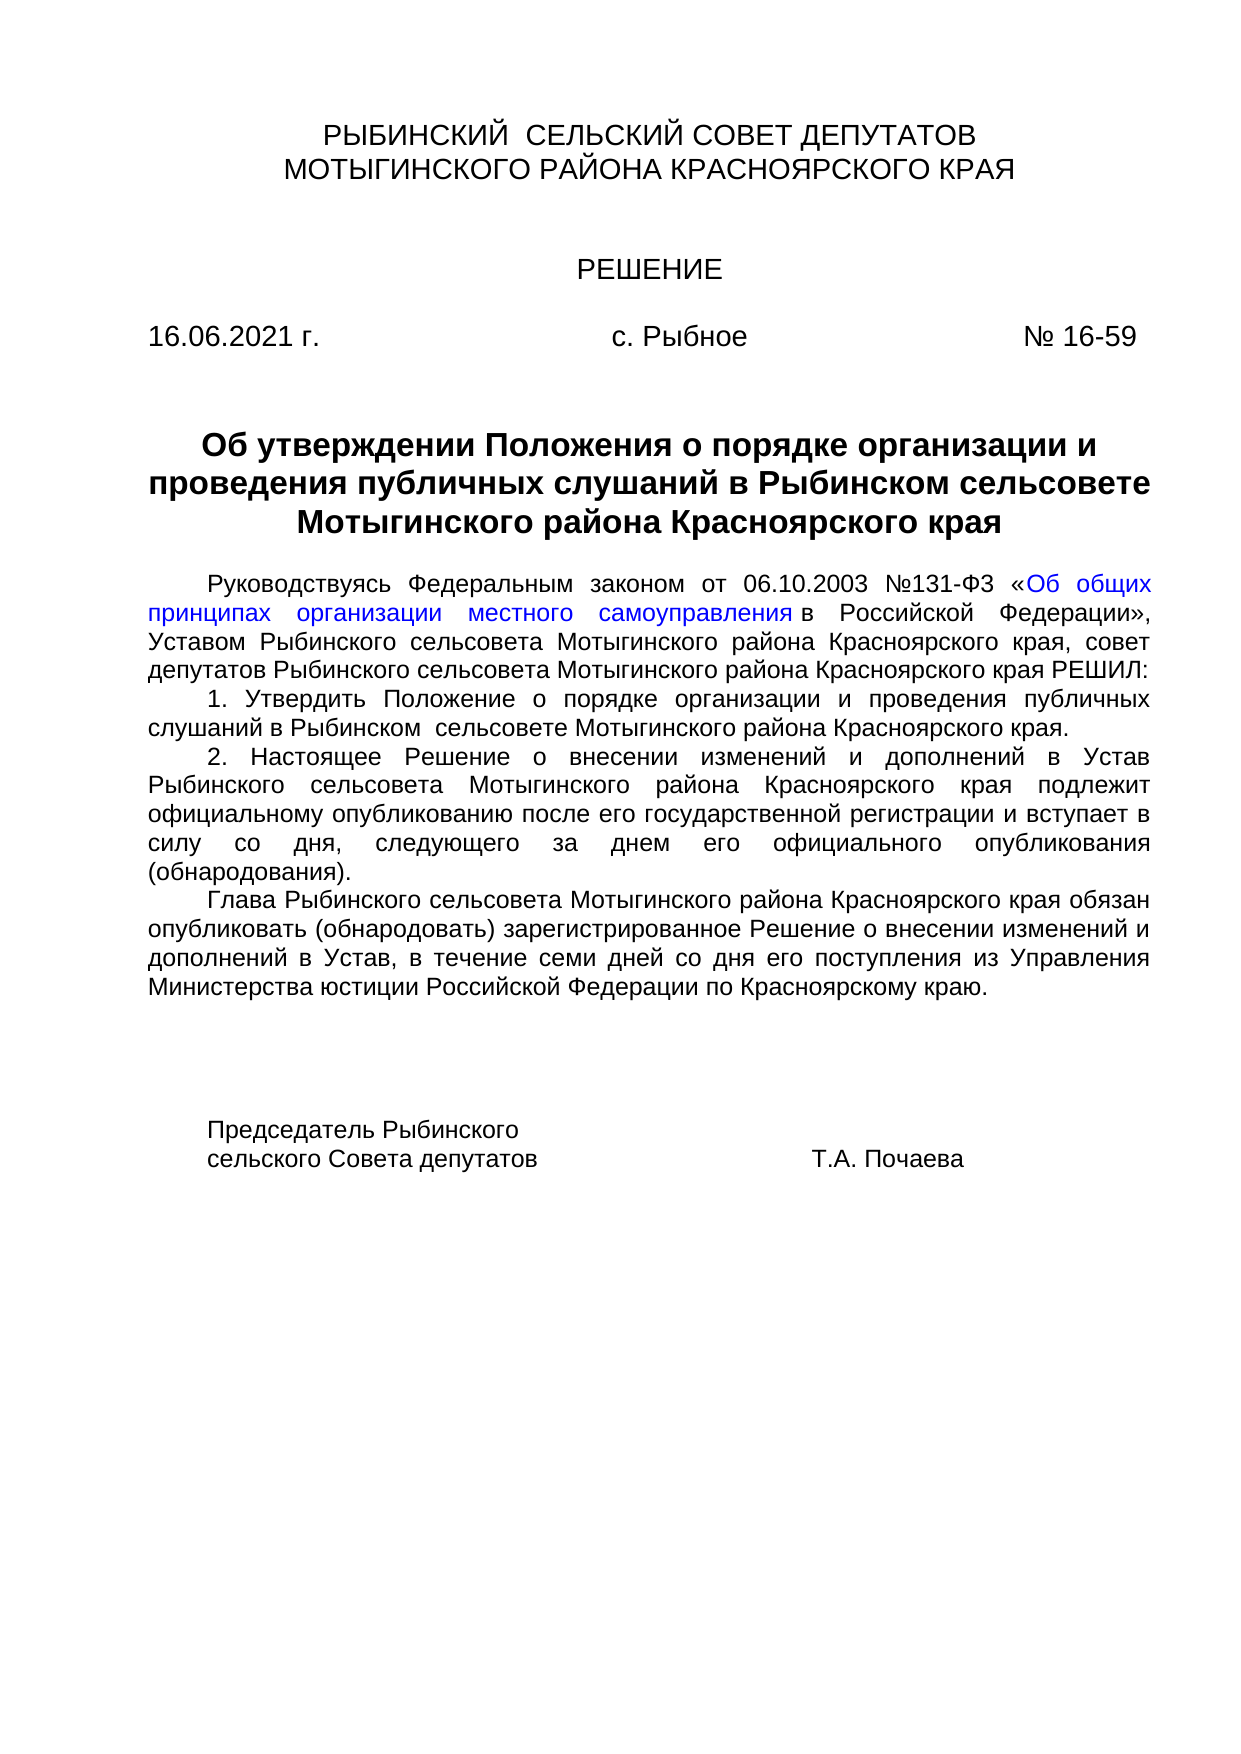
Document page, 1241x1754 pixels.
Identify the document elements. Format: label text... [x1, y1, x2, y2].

text 1. Утвердить Положение о порядке организации и проведения публичных слушаний в Рыбинском сельсовете Мотыгинского района Красноярского края. [148, 684, 1152, 741]
text МОТЫГИНСКОГО РАЙОНА КРАСНОЯРСКОГО КРАЯ [148, 152, 1152, 185]
text 2. Настоящее Решение о внесении изменений и дополнений в Устав Рыбинского сельсовета Мотыгинского района Красноярского края подлежит официальному опубликованию после его государственной регистрации и вступает в силу со дня, следующего за днем его официального опубликования (обнародования). [148, 741, 1152, 885]
text 16.06.2021 г. с. Рыбное № 16-59 [148, 319, 1152, 353]
text Руководствуясь Федеральным законом от 06.10.2003 №131-Ф3 «Об общих принципах организации местного самоуправления в Российской Федерации», Уставом Рыбинского сельсовета Мотыгинского района Красноярского края, совет депутатов Рыбинского сельсовета Мотыгинского района Красноярского края РЕШИЛ: [148, 569, 1152, 684]
text Глава Рыбинского сельсовета Мотыгинского района Красноярского края обязан опубликовать (обнародовать) зарегистрированное Решение о внесении изменений и дополнений в Устав, в течение семи дней со дня его поступления из Управления Министерства юстиции Российской Федерации по Красноярскому краю. [148, 885, 1152, 1000]
text РЫБИНСКИЙ СЕЛЬСКИЙ СОВЕТ ДЕПУТАТОВ [148, 118, 1152, 152]
text РЕШЕНИЕ [148, 252, 1152, 286]
text Об утверждении Положения о порядке организации и проведения публичных слушаний в Рыбинском сельсовете Мотыгинского района Красноярского края [148, 386, 1152, 540]
text сельского Совета депутатов Т.А. Почаева [148, 1144, 1152, 1173]
text Председатель Рыбинского [148, 1115, 1152, 1144]
